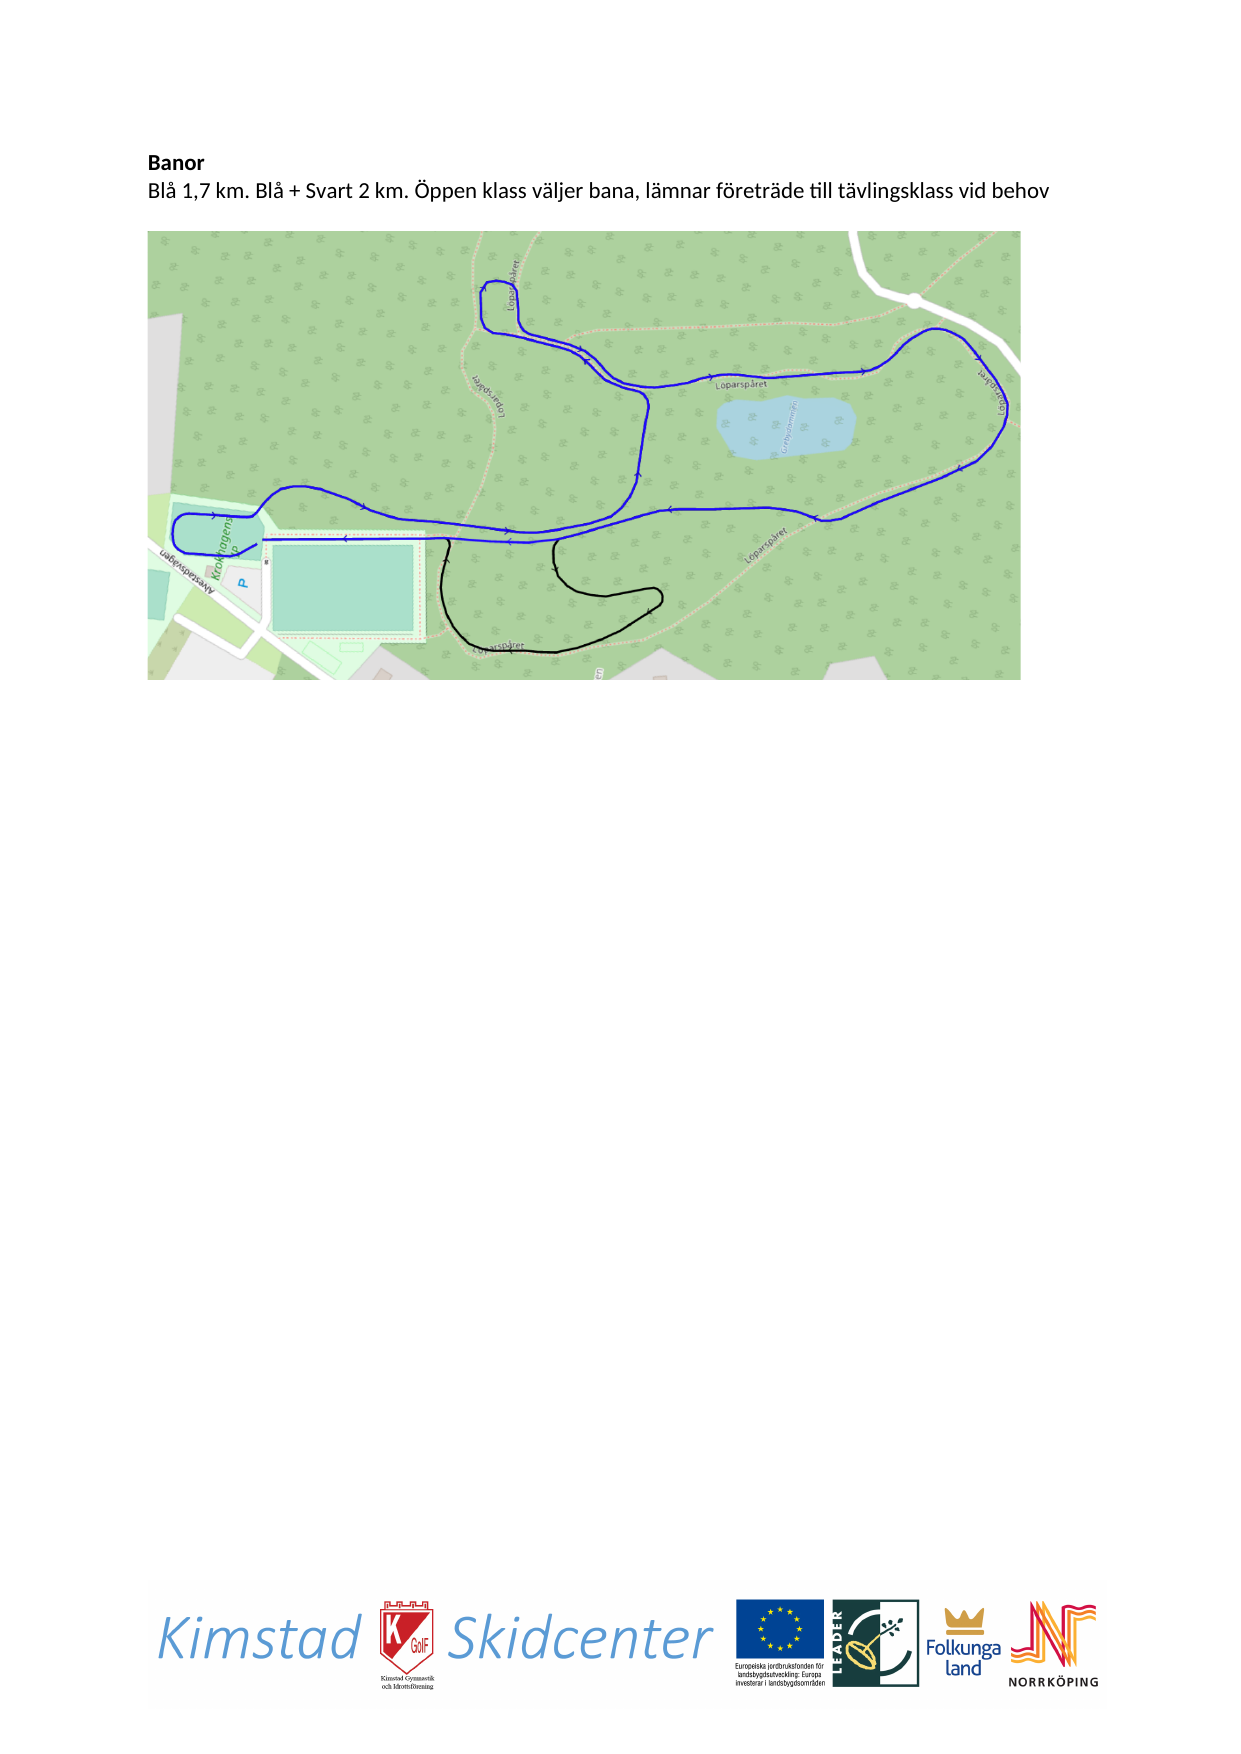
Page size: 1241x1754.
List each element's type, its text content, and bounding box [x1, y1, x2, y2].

text Blå 1,7 km. Blå + Svart 2 km. Öppen klass väljer bana, lämnar företräde till tävlingsklass vid behov [148, 176, 1107, 204]
picture [147, 231, 1021, 680]
text Banor [148, 148, 1107, 176]
picture [147, 1580, 1108, 1709]
